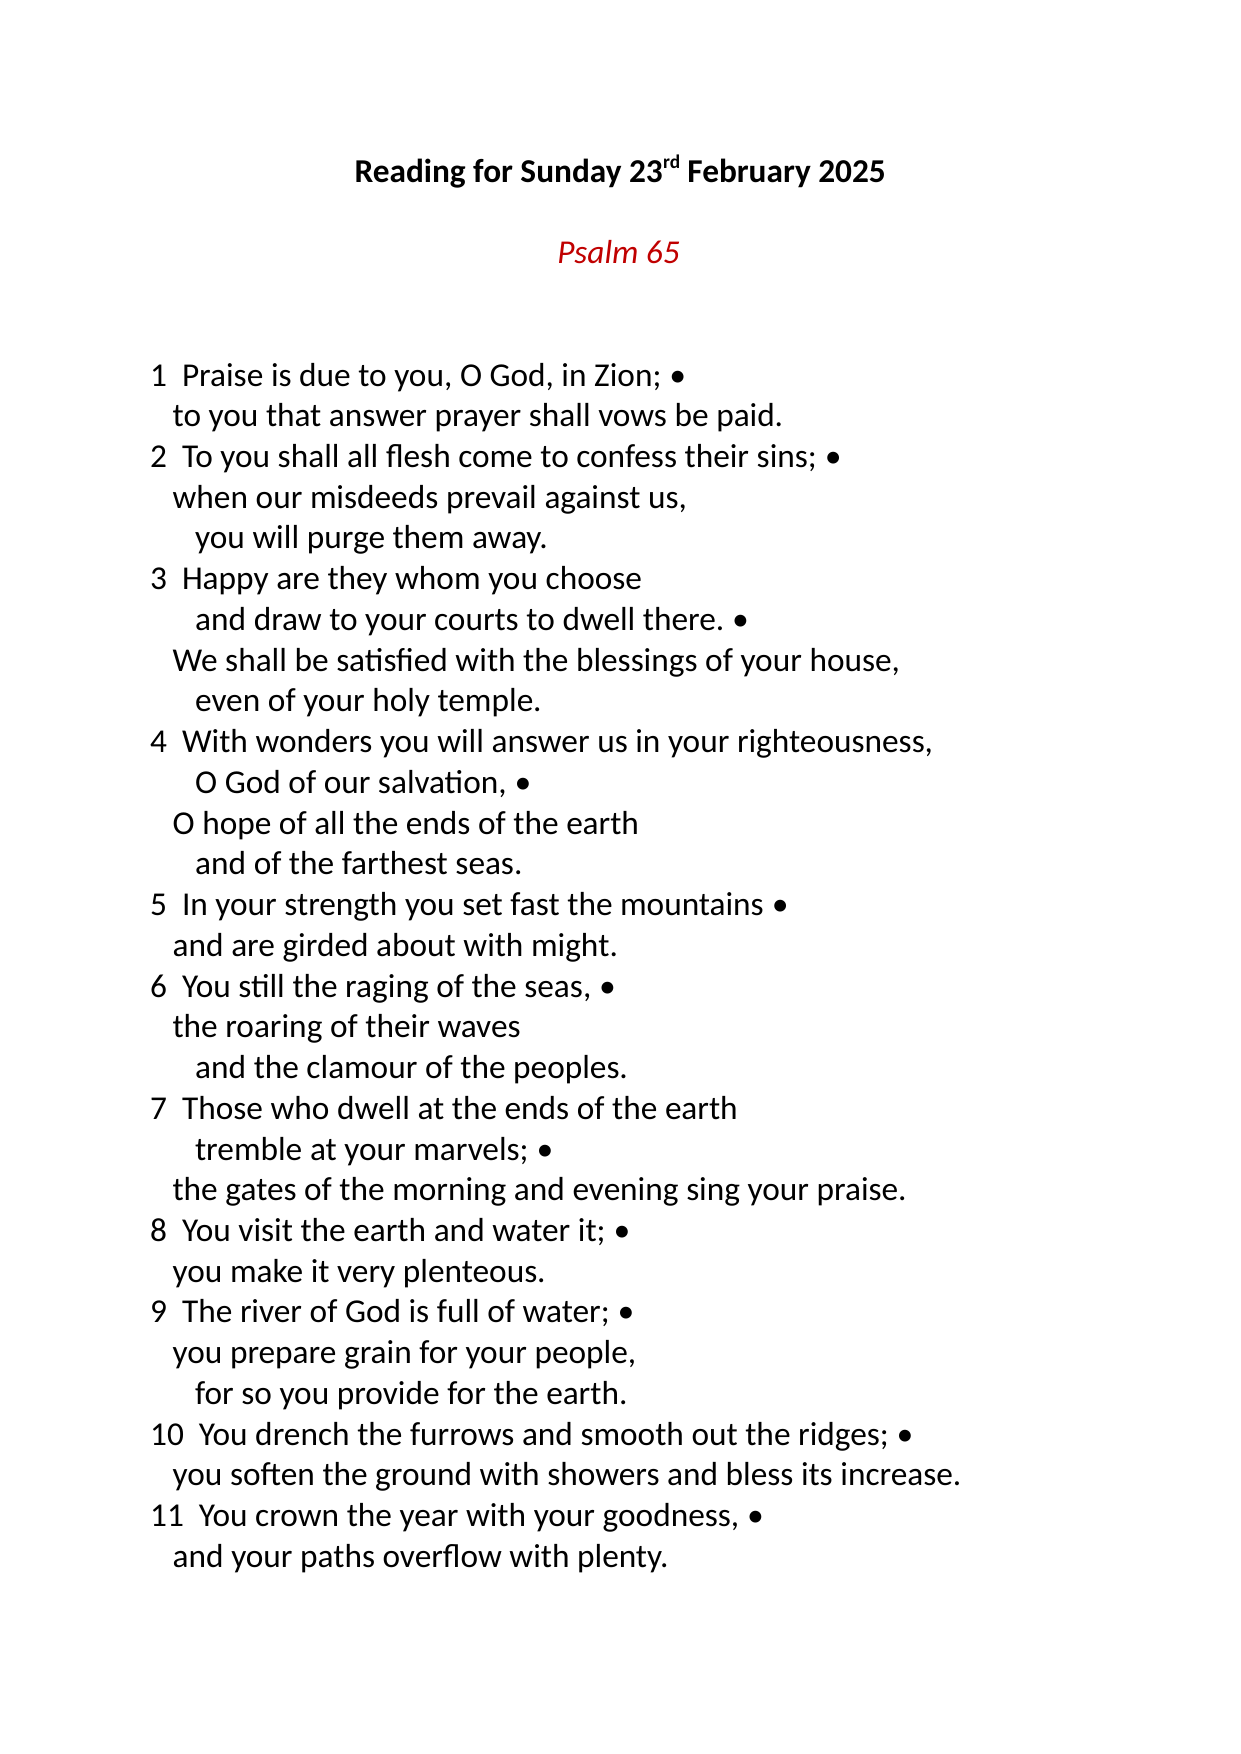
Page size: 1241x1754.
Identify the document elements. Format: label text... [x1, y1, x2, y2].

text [150, 354, 1090, 1576]
text Reading for Sunday 23rd February 2025 [150, 150, 1090, 191]
text Psalm 65 [150, 231, 1090, 272]
